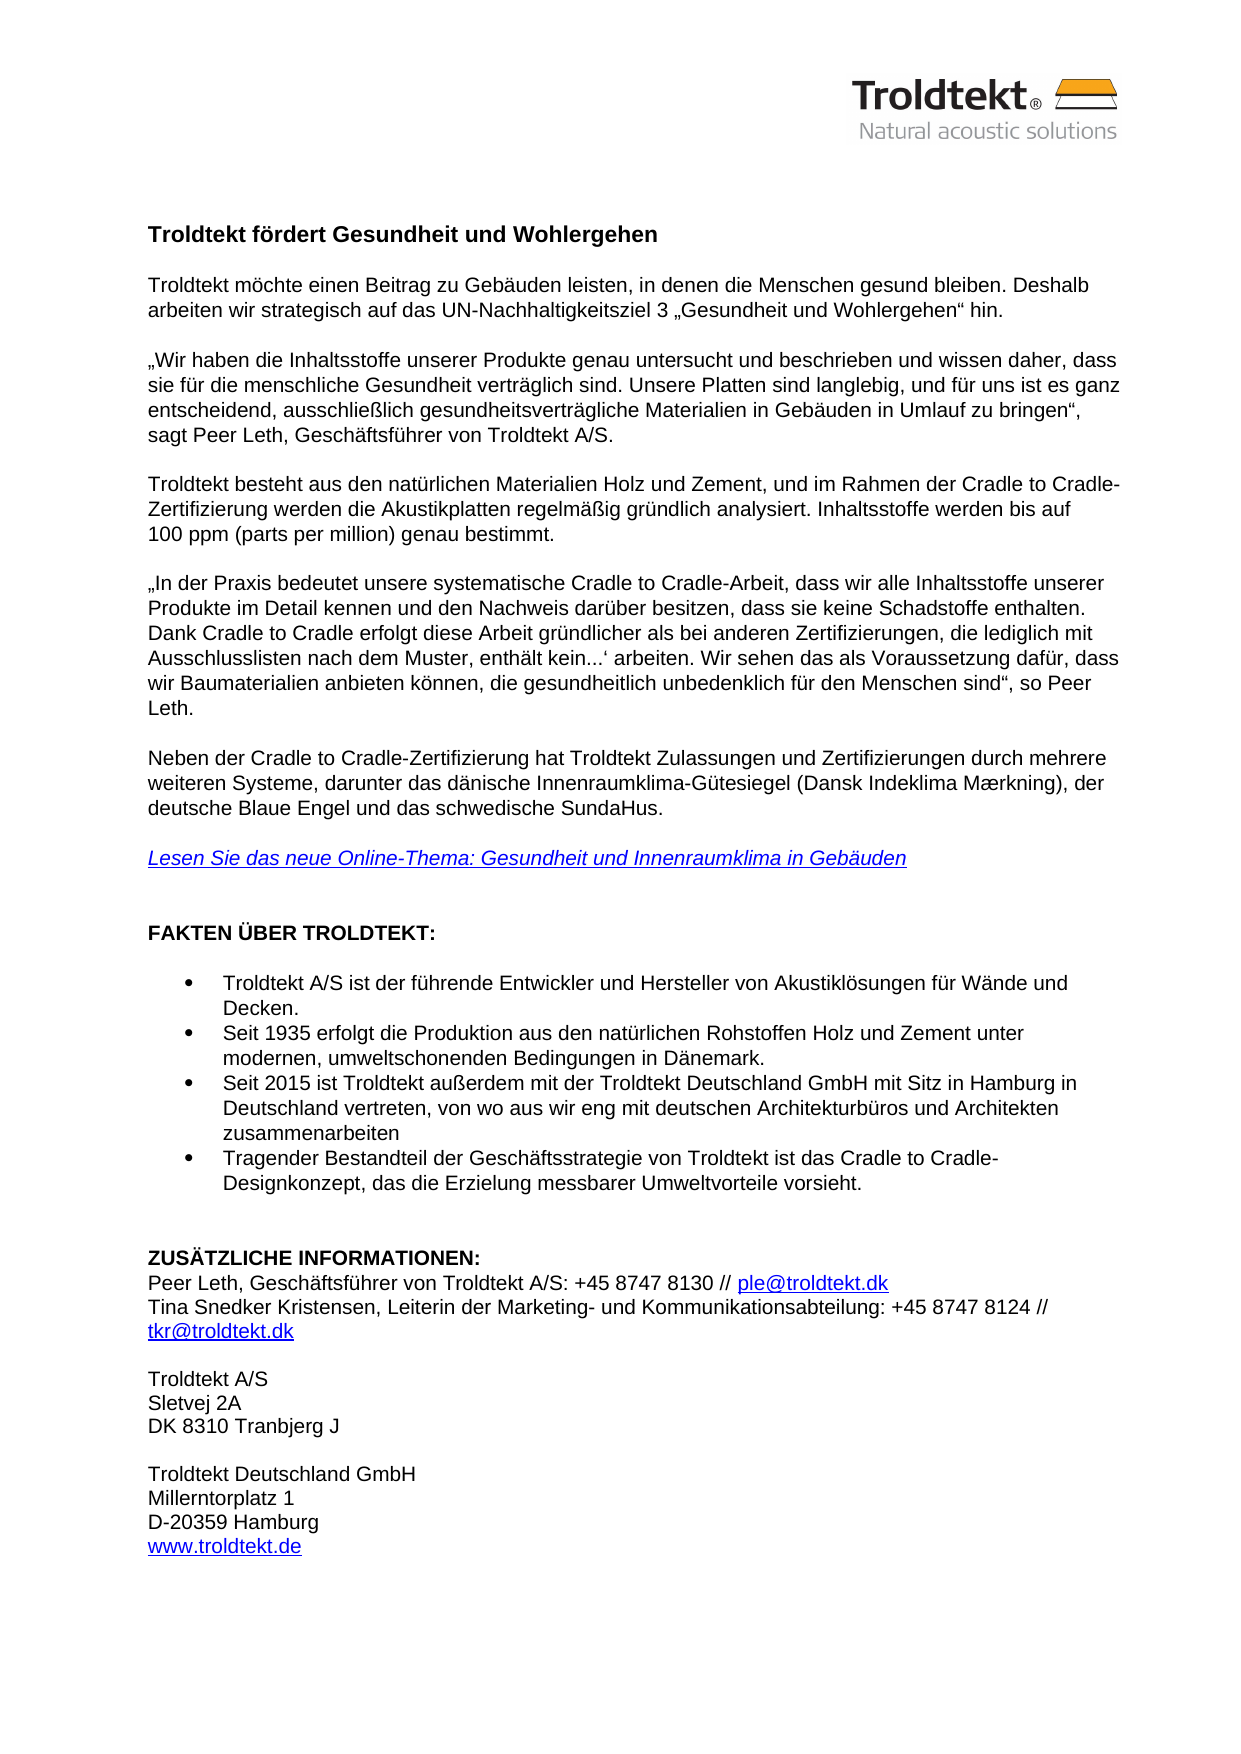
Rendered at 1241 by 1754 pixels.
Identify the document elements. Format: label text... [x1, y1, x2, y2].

text D-20359 Hamburg [148, 1510, 1122, 1534]
text Sletvej 2A [148, 1390, 1122, 1414]
text Troldtekt A/S [148, 1366, 1122, 1390]
text „Wir haben die Inhaltsstoffe unserer Produkte genau untersucht und beschrieben und wissen daher, dass sie für die menschliche Gesundheit verträglich sind. Unsere Platten sind langlebig, und für uns ist es ganz entscheidend, ausschließlich gesundheitsverträgliche Materialien in Gebäuden in Umlauf zu bringen“, sagt Peer Leth, Geschäftsführer von Troldtekt A/S. [148, 348, 1122, 448]
text ZUSÄTZLICHE INFORMATIONEN: [148, 1221, 1122, 1271]
text www.troldtekt.de [148, 1534, 1122, 1558]
list Troldtekt A/S ist der führende Entwickler und Hersteller von Akustiklösungen für Wände und Decken. [185, 971, 1122, 1021]
text „In der Praxis bedeutet unsere systematische Cradle to Cradle-Arbeit, dass wir alle Inhaltsstoffe unserer Produkte im Detail kennen und den Nachweis darüber besitzen, dass sie keine Schadstoffe enthalten. Dank Cradle to Cradle erfolgt diese Arbeit gründlicher als bei anderen Zertifizierungen, die lediglich mit Ausschlusslisten nach dem Muster, enthält kein...‘ arbeiten. Wir sehen das als Voraussetzung dafür, dass wir Baumaterialien anbieten können, die gesundheitlich unbedenklich für den Menschen sind“, so Peer Leth. [148, 571, 1122, 721]
text FAKTEN ÜBER TROLDTEKT: [148, 921, 1122, 971]
text Neben der Cradle to Cradle-Zertifizierung hat Troldtekt Zulassungen und Zertifizierungen durch mehrere weiteren Systeme, darunter das dänische Innenraumklima-Gütesiegel (Dansk Indeklima Mærkning), der deutsche Blaue Engel und das schwedische SundaHus. [148, 746, 1122, 821]
list Seit 2015 ist Troldtekt außerdem mit der Troldtekt Deutschland GmbH mit Sitz in Hamburg in Deutschland vertreten, von wo aus wir eng mit deutschen Architekturbüros und Architekten zusammenarbeiten [185, 1071, 1122, 1146]
list Seit 1935 erfolgt die Produktion aus den natürlichen Rohstoffen Holz und Zement unter modernen, umweltschonenden Bedingungen in Dänemark. [185, 1021, 1122, 1071]
text Troldtekt besteht aus den natürlichen Materialien Holz und Zement, und im Rahmen der Cradle to Cradle-Zertifizierung werden die Akustikplatten regelmäßig gründlich analysiert. Inhaltsstoffe werden bis auf 100 ppm (parts per million) genau bestimmt. [148, 472, 1122, 547]
text Millerntorplatz 1 [148, 1486, 1122, 1510]
text Peer Leth, Geschäftsführer von Troldtekt A/S: +45 8747 8130 // ple@troldtekt.dk Tina Snedker Kristensen, Leiterin der Marketing- und Kommunikationsabteilung: +45 8747 8124 // tkr@troldtekt.dk [148, 1271, 1122, 1342]
text DK 8310 Tranbjerg J [148, 1414, 1122, 1438]
list Tragender Bestandteil der Geschäftsstrategie von Troldtekt ist das Cradle to Cradle-Designkonzept, das die Erzielung messbarer Umweltvorteile vorsieht. [185, 1146, 1122, 1196]
text Troldtekt möchte einen Beitrag zu Gebäuden leisten, in denen die Menschen gesund bleiben. Deshalb arbeiten wir strategisch auf das UN-Nachhaltigkeitsziel 3 „Gesundheit und Wohlergehen“ hin. [148, 273, 1122, 323]
text Troldtekt fördert Gesundheit und Wohlergehen [148, 223, 1122, 248]
picture [846, 73, 1123, 145]
text Lesen Sie das neue Online-Thema: Gesundheit und Innenraumklima in Gebäuden [148, 846, 1122, 871]
text Troldtekt Deutschland GmbH [148, 1462, 1122, 1486]
